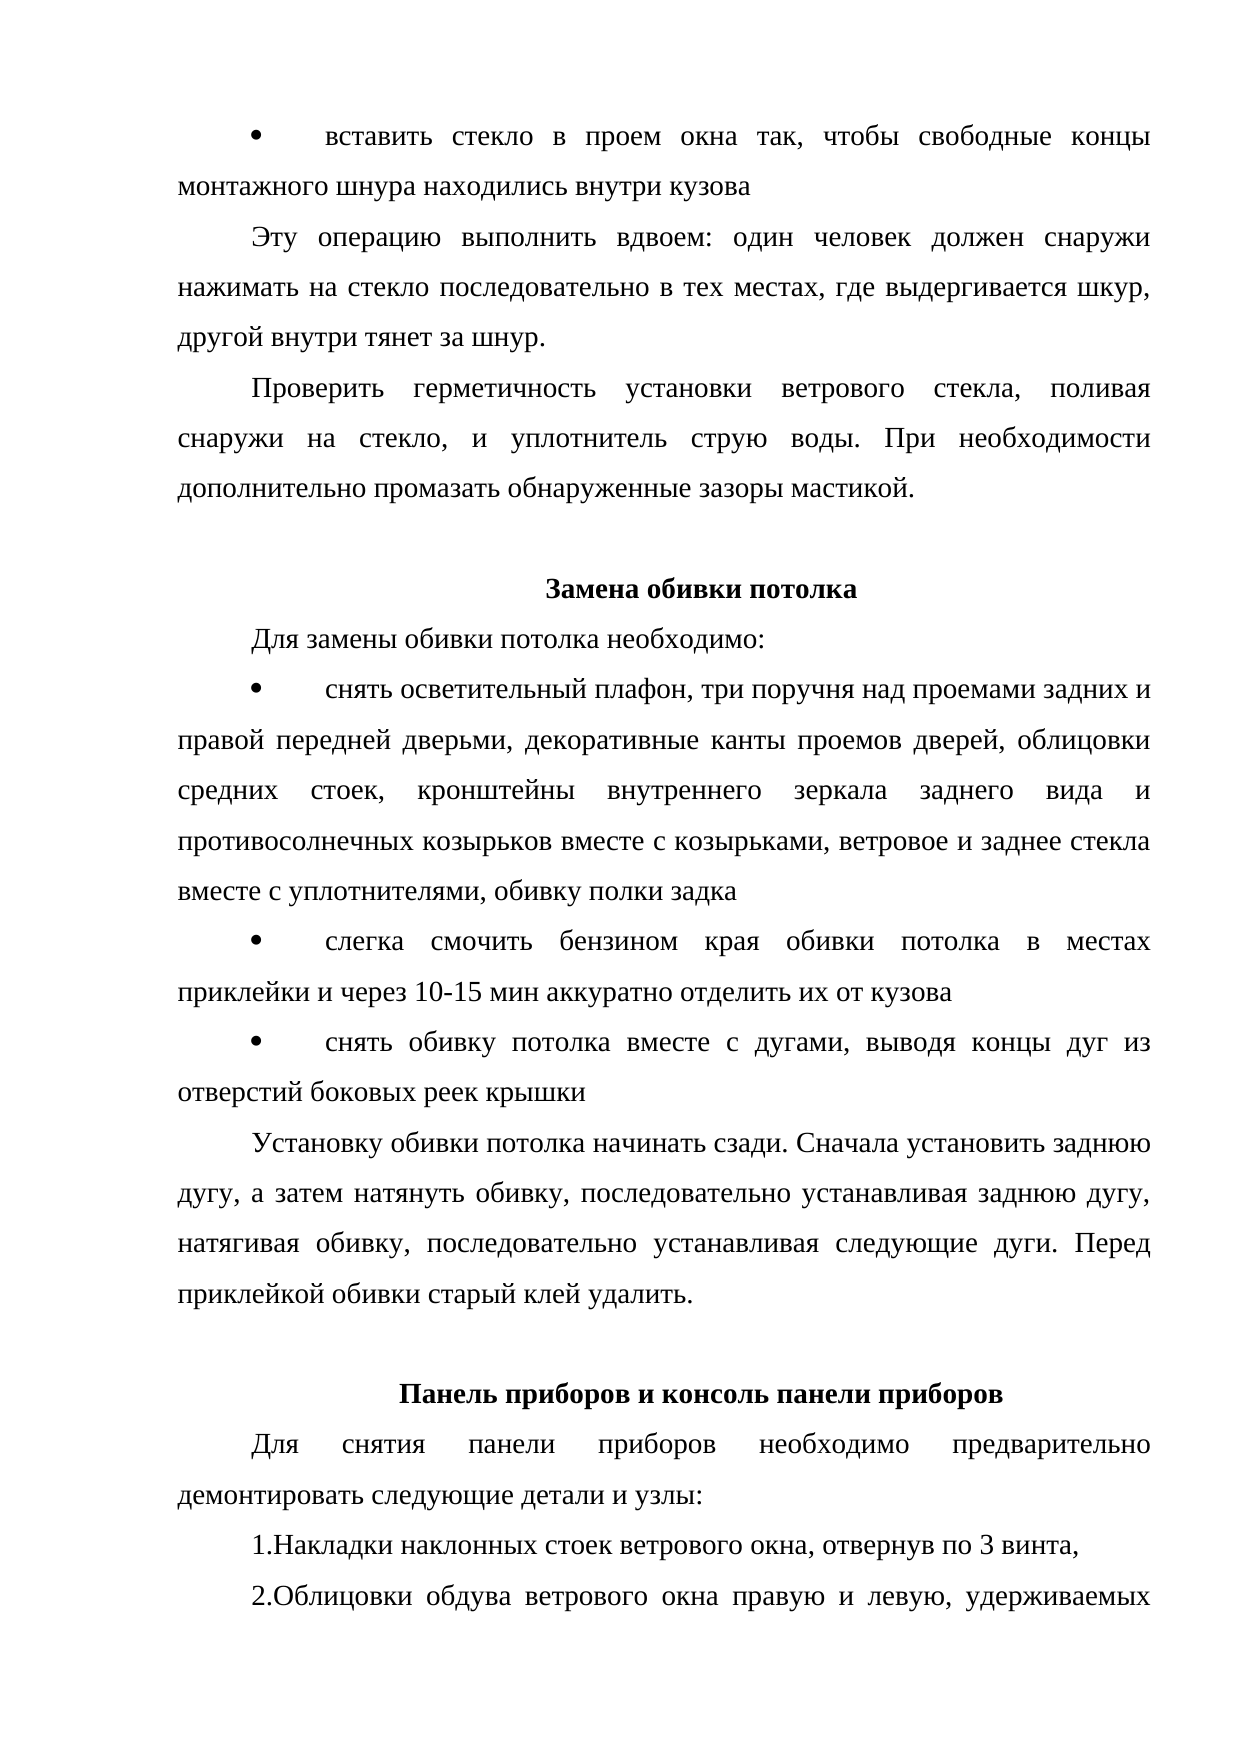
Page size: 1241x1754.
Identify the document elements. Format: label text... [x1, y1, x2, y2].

text Для замены обивки потолка необходимо: [177, 621, 1152, 655]
text Замена обивки потолка [177, 571, 1152, 604]
text Панель приборов и консоль панели приборов [177, 1376, 1152, 1410]
list снять осветительный плафон, три поручня над проемами задних и правой передней дверьми, декоративные канты проемов дверей, облицовки средних стоек, кронштейны внутреннего зеркала заднего вида и противосолнечных козырьков вместе с козырьками, ветровое и заднее стекла вместе с уплотнителями, обивку полки задка [177, 672, 1152, 907]
text Эту операцию выполнить вдвоем: один человек должен снаружи нажимать на стекло последовательно в тех местах, где выдергивается шкур, другой внутри тянет за шнур. [177, 219, 1152, 353]
text 1.Накладки наклонных стоек ветрового окна, отвернув по 3 винта, [177, 1527, 1152, 1561]
list слегка смочить бензином края обивки потолка в местах приклейки и через 10-15 мин аккуратно отделить их от кузова [177, 923, 1152, 1007]
text Проверить герметичность установки ветрового стекла, поливая снаружи на стекло, и уплотнитель струю воды. При необходимости дополнительно промазать обнаруженные зазоры мастикой. [177, 370, 1152, 504]
text Установку обивки потолка начинать сзади. Сначала установить заднюю дугу, а затем натянуть обивку, последовательно устанавливая заднюю дугу, натягивая обивку, последовательно устанавливая следующие дуги. Перед приклейкой обивки старый клей удалить. [177, 1125, 1152, 1309]
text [177, 1578, 1152, 1611]
list снять обивку потолка вместе с дугами, выводя концы дуг из отверстий боковых реек крышки [177, 1024, 1152, 1108]
list вставить стекло в проем окна так, чтобы свободные концы монтажного шнура находились внутри кузова [177, 118, 1152, 202]
text Для снятия панели приборов необходимо предварительно демонтировать следующие детали и узлы: [177, 1427, 1152, 1511]
